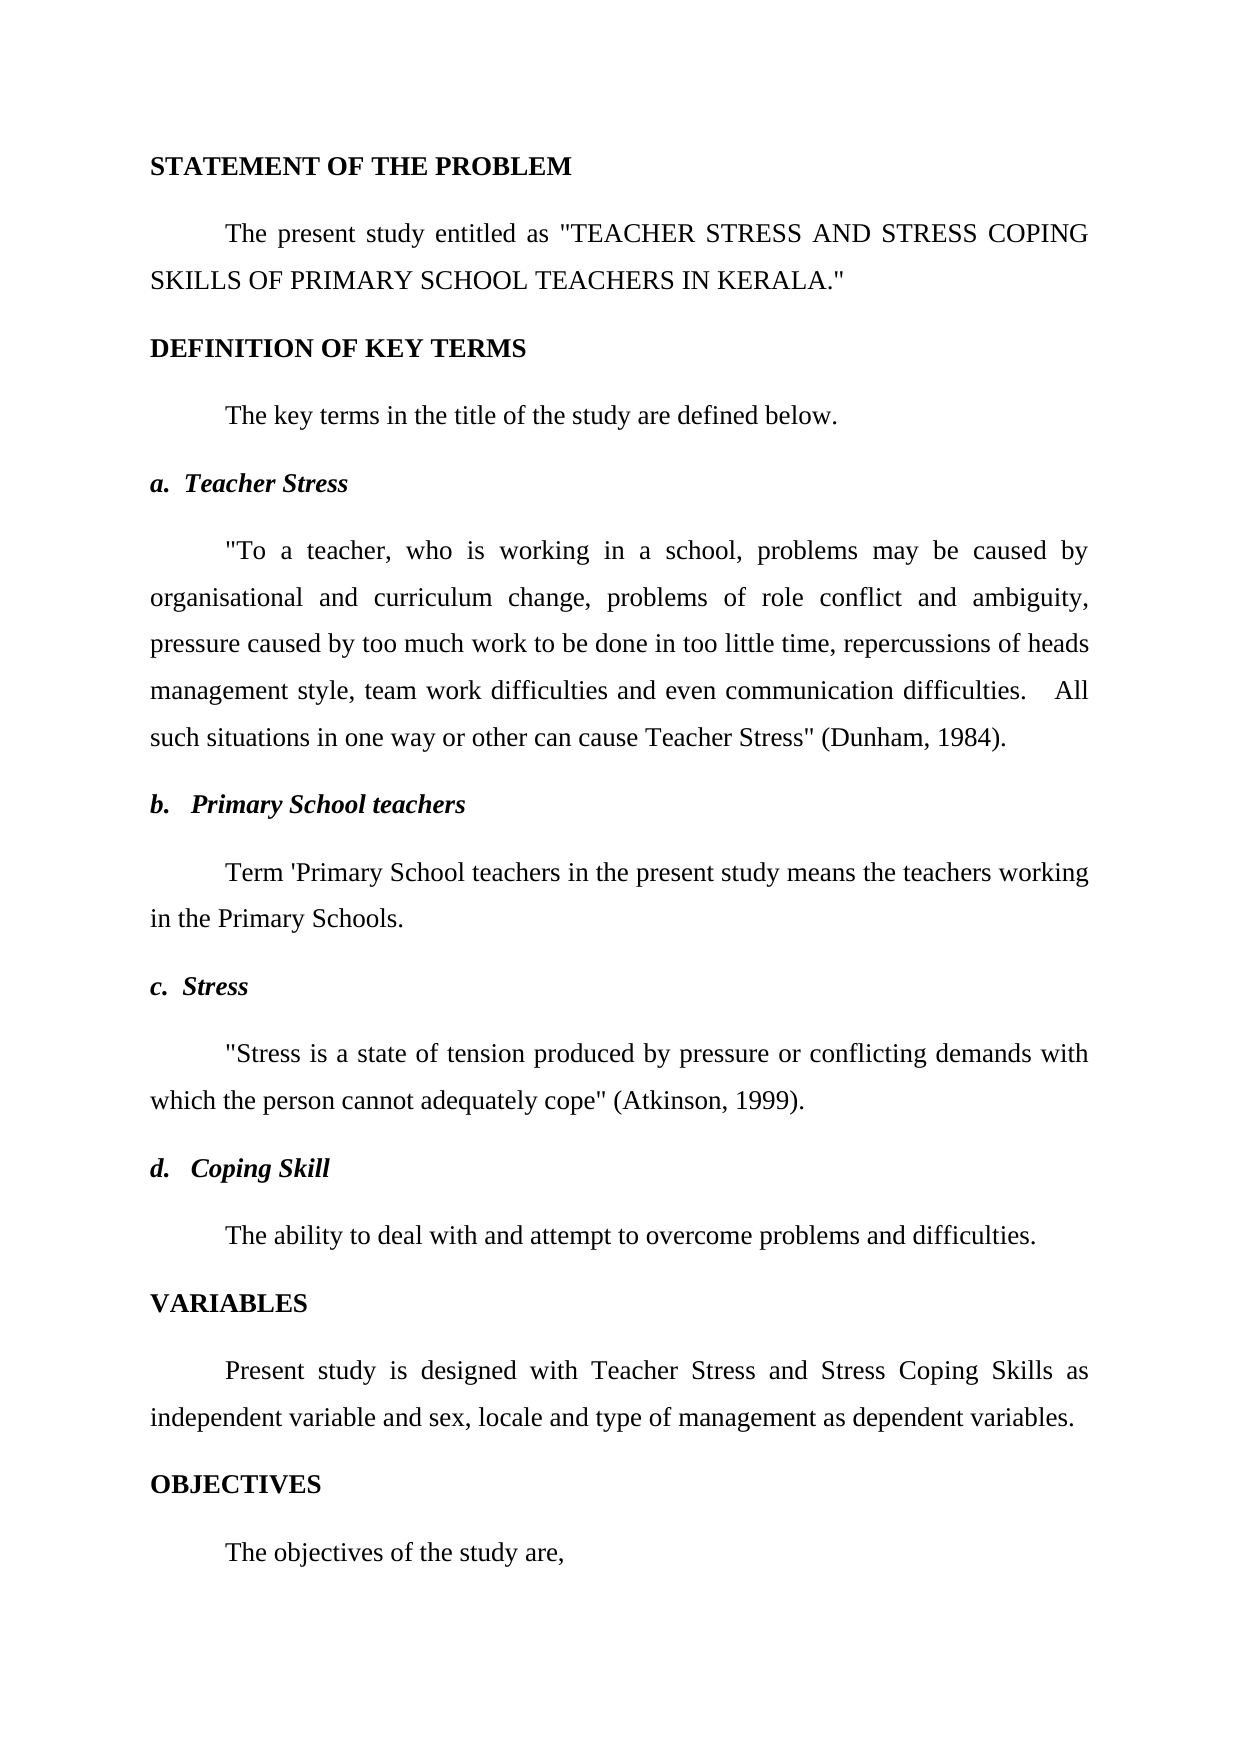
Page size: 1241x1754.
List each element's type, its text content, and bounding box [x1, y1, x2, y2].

text The key terms in the title of the study are defined below. [150, 399, 1090, 430]
text The objectives of the study are, [150, 1536, 1090, 1567]
text OBJECTIVES [150, 1468, 1090, 1499]
text The present study entitled as "TEACHER STRESS AND STRESS COPING SKILLS OF PRIMARY SCHOOL TEACHERS IN KERALA." [150, 217, 1090, 295]
text VARIABLES [150, 1287, 1090, 1318]
text Present study is designed with Teacher Stress and Stress Coping Skills as independent variable and sex, locale and type of management as dependent variables. [150, 1354, 1090, 1432]
text "To a teacher, who is working in a school, problems may be caused by organisational and curriculum change, problems of role conflict and ambiguity, pressure caused by too much work to be done in too little time, repercussions of heads management style, team work difficulties and even communication difficulties. All such situations in one way or other can cause Teacher Stress" (Dunham, 1984). [150, 534, 1090, 752]
text DEFINITION OF KEY TERMS [150, 332, 1090, 363]
text d. Coping Skill [150, 1152, 1090, 1183]
text c. Stress [150, 970, 1090, 1001]
text "Stress is a state of tension produced by pressure or conflicting demands with which the person cannot adequately cope" (Atkinson, 1999). [150, 1037, 1090, 1115]
text The ability to deal with and attempt to overcome problems and difficulties. [150, 1219, 1090, 1250]
text STATEMENT OF THE PROBLEM [150, 150, 1090, 181]
text a. Teacher Stress [150, 467, 1090, 498]
text Term 'Primary School teachers in the present study means the teachers working in the Primary Schools. [150, 856, 1090, 934]
text b. Primary School teachers [150, 788, 1090, 819]
